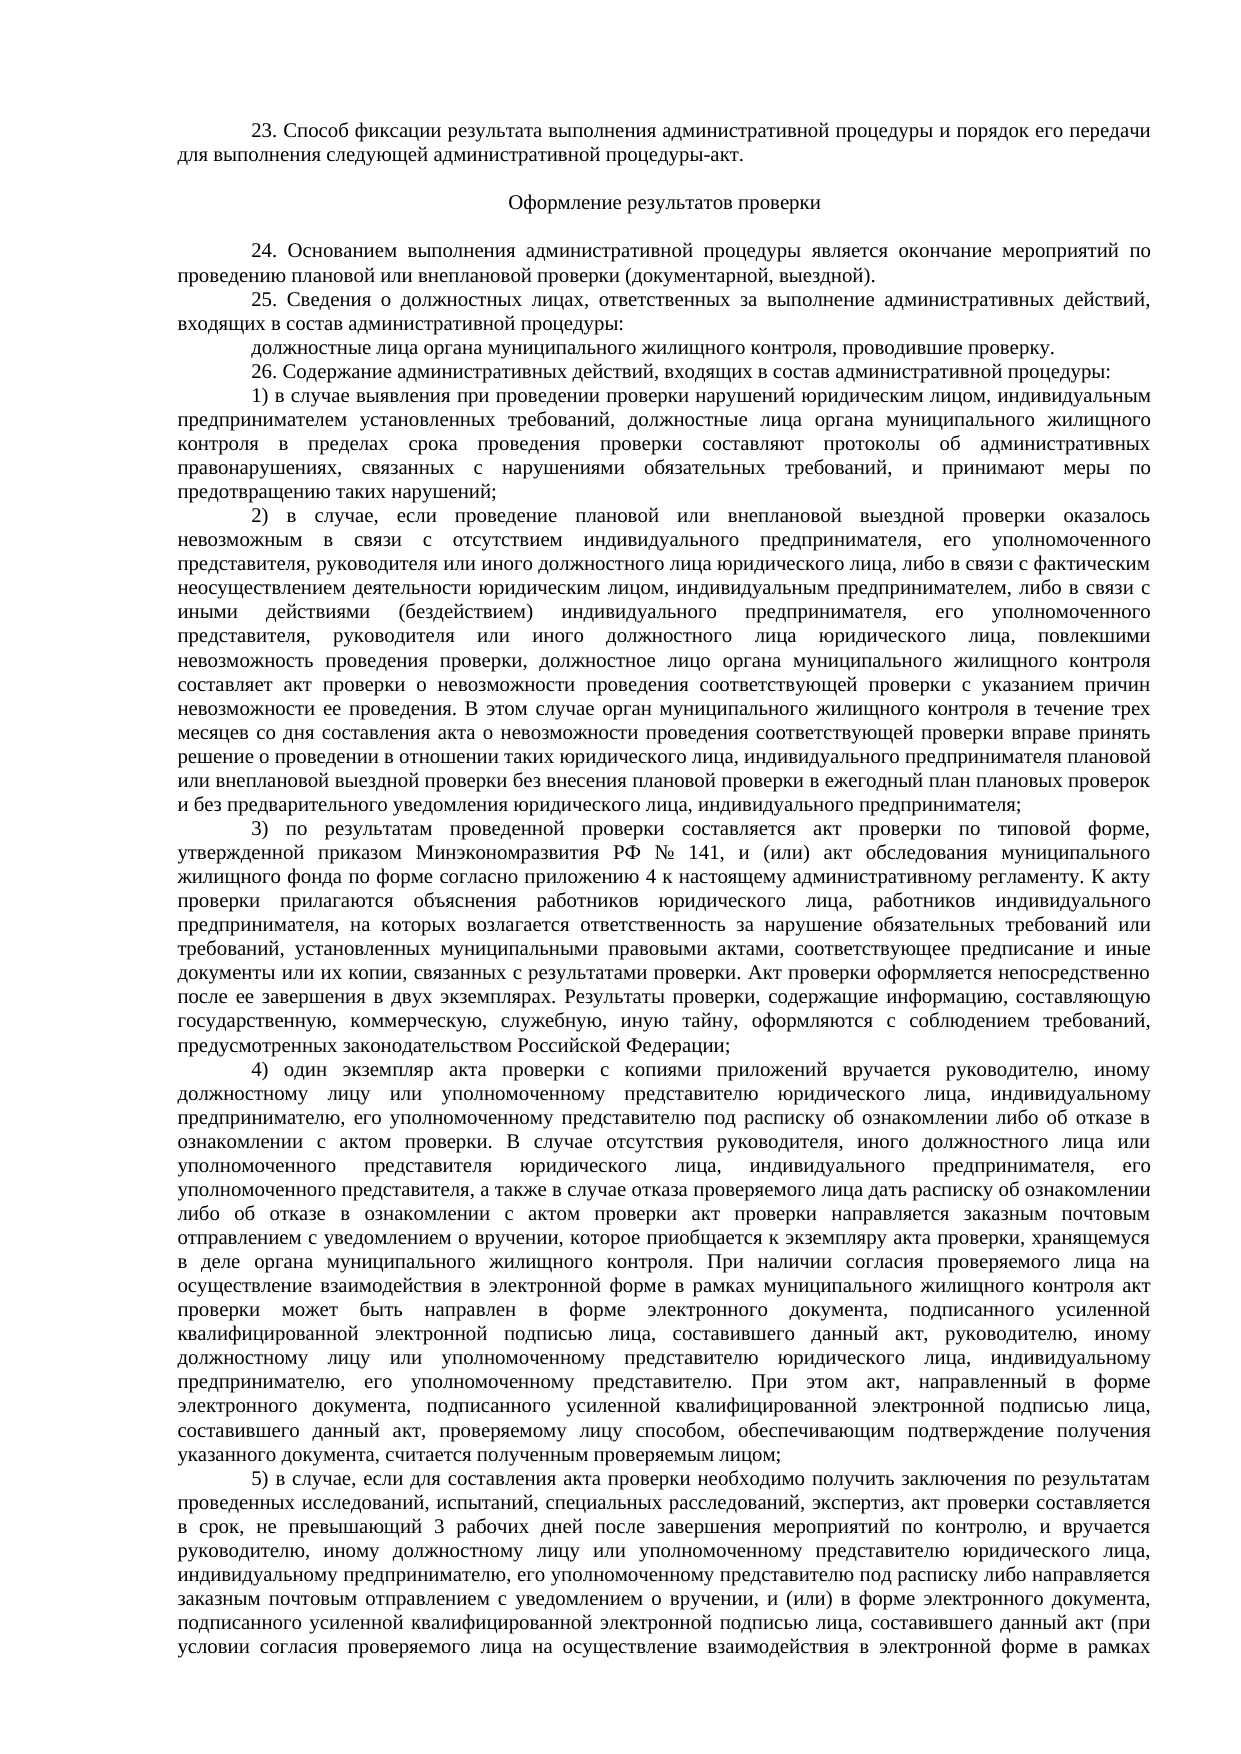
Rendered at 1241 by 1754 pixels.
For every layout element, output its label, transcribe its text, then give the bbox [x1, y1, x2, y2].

text 4) один экземпляр акта проверки с копиями приложений вручается руководителю, иному должностному лицу или уполномоченному представителю юридического лица, индивидуальному предпринимателю, его уполномоченному представителю под расписку об ознакомлении либо об отказе в ознакомлении с актом проверки. В случае отсутствия руководителя, иного должностного лица или уполномоченного представителя юридического лица, индивидуального предпринимателя, его уполномоченного представителя, а также в случае отказа проверяемого лица дать расписку об ознакомлении либо об отказе в ознакомлении с актом проверки акт проверки направляется заказным почтовым отправлением с уведомлением о вручении, которое приобщается к экземпляру акта проверки, хранящемуся в деле органа муниципального жилищного контроля. При наличии согласия проверяемого лица на осуществление взаимодействия в электронной форме в рамках муниципального жилищного контроля акт проверки может быть направлен в форме электронного документа, подписанного усиленной квалифицированной электронной подписью лица, составившего данный акт, руководителю, иному должностному лицу или уполномоченному представителю юридического лица, индивидуальному предпринимателю, его уполномоченному представителю. При этом акт, направленный в форме электронного документа, подписанного усиленной квалифицированной электронной подписью лица, составившего данный акт, проверяемому лицу способом, обеспечивающим подтверждение получения указанного документа, считается полученным проверяемым лицом; [177, 1057, 1152, 1466]
text 3) по результатам проведенной проверки составляется акт проверки по типовой форме, утвержденной приказом Минэкономразвития РФ № 141, и (или) акт обследования муниципального жилищного фонда по форме согласно приложению 4 к настоящему административному регламенту. К акту проверки прилагаются объяснения работников юридического лица, работников индивидуального предпринимателя, на которых возлагается ответственность за нарушение обязательных требований или требований, установленных муниципальными правовыми актами, соответствующее предписание и иные документы или их копии, связанных с результатами проверки. Акт проверки оформляется непосредственно после ее завершения в двух экземплярах. Результаты проверки, содержащие информацию, составляющую государственную, коммерческую, служебную, иную тайну, оформляются с соблюдением требований, предусмотренных законодательством Российской Федерации; [177, 816, 1152, 1057]
text 25. Сведения о должностных лицах, ответственных за выполнение административных действий, входящих в состав административной процедуры: [177, 287, 1152, 335]
text должностные лица органа муниципального жилищного контроля, проводившие проверку. [177, 335, 1152, 359]
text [177, 1466, 1152, 1658]
text 23. Способ фиксации результата выполнения административной процедуры и порядок его передачи для выполнения следующей административной процедуры-акт. [177, 118, 1152, 166]
text 1) в случае выявления при проведении проверки нарушений юридическим лицом, индивидуальным предпринимателем установленных требований, должностные лица органа муниципального жилищного контроля в пределах срока проведения проверки составляют протоколы об административных правонарушениях, связанных с нарушениями обязательных требований, и принимают меры по предотвращению таких нарушений; [177, 383, 1152, 503]
text 2) в случае, если проведение плановой или внеплановой выездной проверки оказалось невозможным в связи с отсутствием индивидуального предпринимателя, его уполномоченного представителя, руководителя или иного должностного лица юридического лица, либо в связи с фактическим неосуществлением деятельности юридическим лицом, индивидуальным предпринимателем, либо в связи с иными действиями (бездействием) индивидуального предпринимателя, его уполномоченного представителя, руководителя или иного должностного лица юридического лица, повлекшими невозможность проведения проверки, должностное лицо органа муниципального жилищного контроля составляет акт проверки о невозможности проведения соответствующей проверки с указанием причин невозможности ее проведения. В этом случае орган муниципального жилищного контроля в течение трех месяцев со дня составления акта о невозможности проведения соответствующей проверки вправе принять решение о проведении в отношении таких юридического лица, индивидуального предпринимателя плановой или внеплановой выездной проверки без внесения плановой проверки в ежегодный план плановых проверок и без предварительного уведомления юридического лица, индивидуального предпринимателя; [177, 503, 1152, 816]
text Оформление результатов проверки [177, 190, 1152, 214]
text 24. Основанием выполнения административной процедуры является окончание мероприятий по проведению плановой или внеплановой проверки (документарной, выездной). [177, 238, 1152, 287]
text 26. Содержание административных действий, входящих в состав административной процедуры: [177, 359, 1152, 383]
